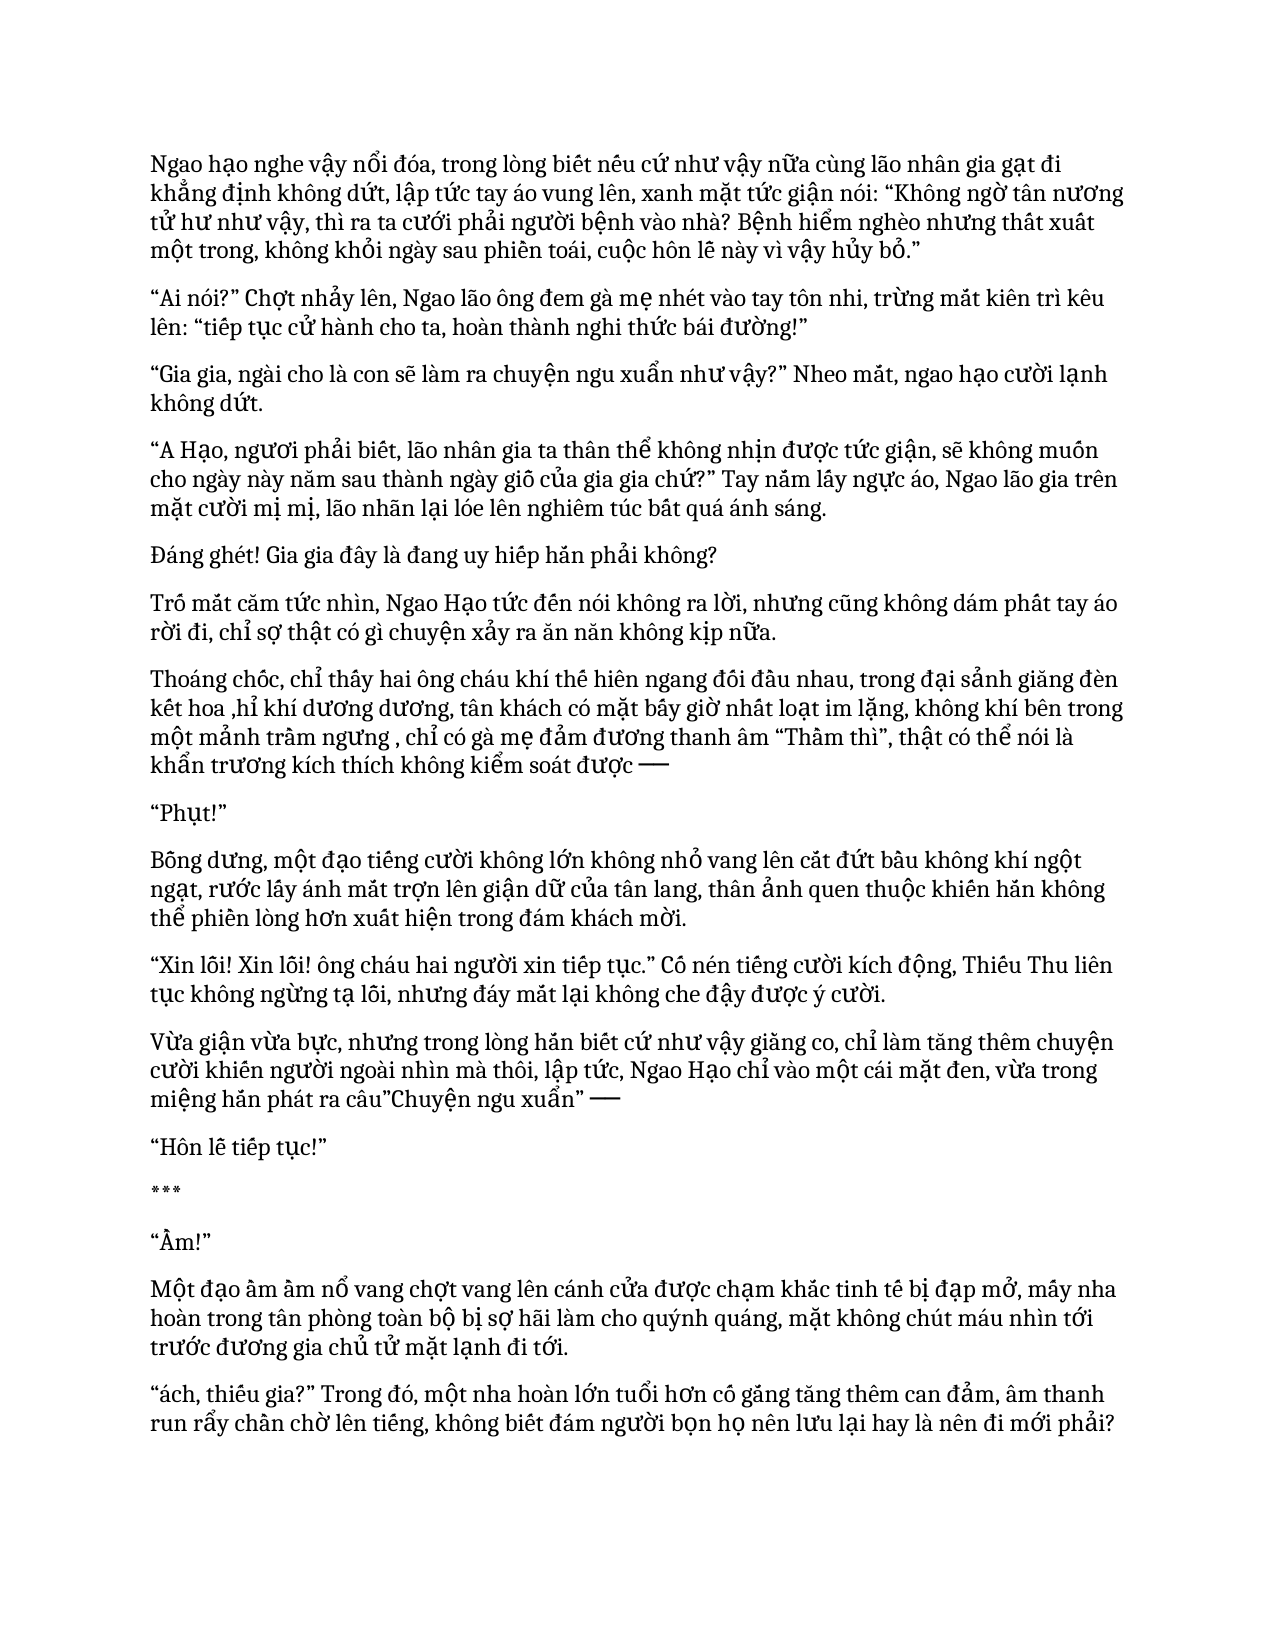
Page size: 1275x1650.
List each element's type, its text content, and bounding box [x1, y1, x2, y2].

text “Ai nói?” Chợt nhảy lên, Ngao lão ông đem gà mẹ nhét vào tay tôn nhi, trừng mắt kiên trì kêu lên: “tiếp tục cử hành cho ta, hoàn thành nghi thức bái đường!” [150, 284, 1125, 341]
text “Hôn lễ tiếp tục!” [150, 1132, 1125, 1161]
text “Xin lỗi! Xin lỗi! ông cháu hai người xin tiếp tục.” Cố nén tiếng cười kích động, Thiếu Thu liên tục không ngừng tạ lỗi, nhưng đáy mắt lại không che đậy được ý cười. [150, 951, 1125, 1009]
text Trố mắt căm tức nhìn, Ngao Hạo tức đến nói không ra lời, nhưng cũng không dám phất tay áo rời đi, chỉ sợ thật có gì chuyện xảy ra ăn năn không kịp nữa. [150, 589, 1125, 646]
text Một đạo ầm ầm nổ vang chợt vang lên cánh cửa được chạm khắc tinh tế bị đạp mở, mấy nha hoàn trong tân phòng toàn bộ bị sợ hãi làm cho quýnh quáng, mặt không chút máu nhìn tới trước đương gia chủ tử mặt lạnh đi tới. [150, 1275, 1125, 1361]
text Bỗng dưng, một đạo tiếng cười không lớn không nhỏ vang lên cắt đứt bầu không khí ngột ngạt, rước lấy ánh mắt trợn lên giận dữ của tân lang, thân ảnh quen thuộc khiến hắn không thể phiền lòng hơn xuất hiện trong đám khách mời. [150, 846, 1125, 932]
text “Gia gia, ngài cho là con sẽ làm ra chuyện ngu xuẩn như vậy?” Nheo mắt, ngao hạo cười lạnh không dứt. [150, 360, 1125, 417]
text Đáng ghét! Gia gia đây là đang uy hiếp hắn phải không? [150, 541, 1125, 570]
text “A Hạo, ngươi phải biết, lão nhân gia ta thân thể không nhịn được tức giận, sẽ không muốn cho ngày này năm sau thành ngày giỗ của gia gia chứ?” Tay nắm lấy ngực áo, Ngao lão gia trên mặt cười mị mị, lão nhãn lại lóe lên nghiêm túc bất quá ánh sáng. [150, 436, 1125, 522]
text “Phụt!” [150, 799, 1125, 827]
text “Ầm!” [150, 1227, 1125, 1256]
text *** [150, 1180, 1125, 1209]
text Ngao hạo nghe vậy nổi đóa, trong lòng biết nếu cứ như vậy nữa cùng lão nhân gia gạt đi khẳng định không dứt, lập tức tay áo vung lên, xanh mặt tức giận nói: “Không ngờ tân nương tử hư như vậy, thì ra ta cưới phải người bệnh vào nhà? Bệnh hiểm nghèo nhưng thất xuất một trong, không khỏi ngày sau phiền toái, cuộc hôn lễ này vì vậy hủy bỏ.” [150, 150, 1125, 265]
text “ách, thiếu gia?” Trong đó, một nha hoàn lớn tuổi hơn cố gắng tăng thêm can đảm, âm thanh run rẩy chần chờ lên tiếng, không biết đám người bọn họ nên lưu lại hay là nên đi mới phải? [150, 1380, 1125, 1437]
text Vừa giận vừa bực, nhưng trong lòng hắn biết cứ như vậy giằng co, chỉ làm tăng thêm chuyện cười khiến người ngoài nhìn mà thôi, lập tức, Ngao Hạo chỉ vào một cái mặt đen, vừa trong miệng hắn phát ra câu”Chuyện ngu xuẩn” ── [150, 1027, 1125, 1114]
text Thoáng chốc, chỉ thấy hai ông cháu khí thế hiên ngang đối đầu nhau, trong đại sảnh giăng đèn kết hoa ,hỉ khí dương dương, tân khách có mặt bấy giờ nhất loạt im lặng, không khí bên trong một mảnh trầm ngưng , chỉ có gà mẹ đảm đương thanh âm “Thầm thì”, thật có thể nói là khẩn trương kích thích không kiểm soát được ── [150, 665, 1125, 780]
